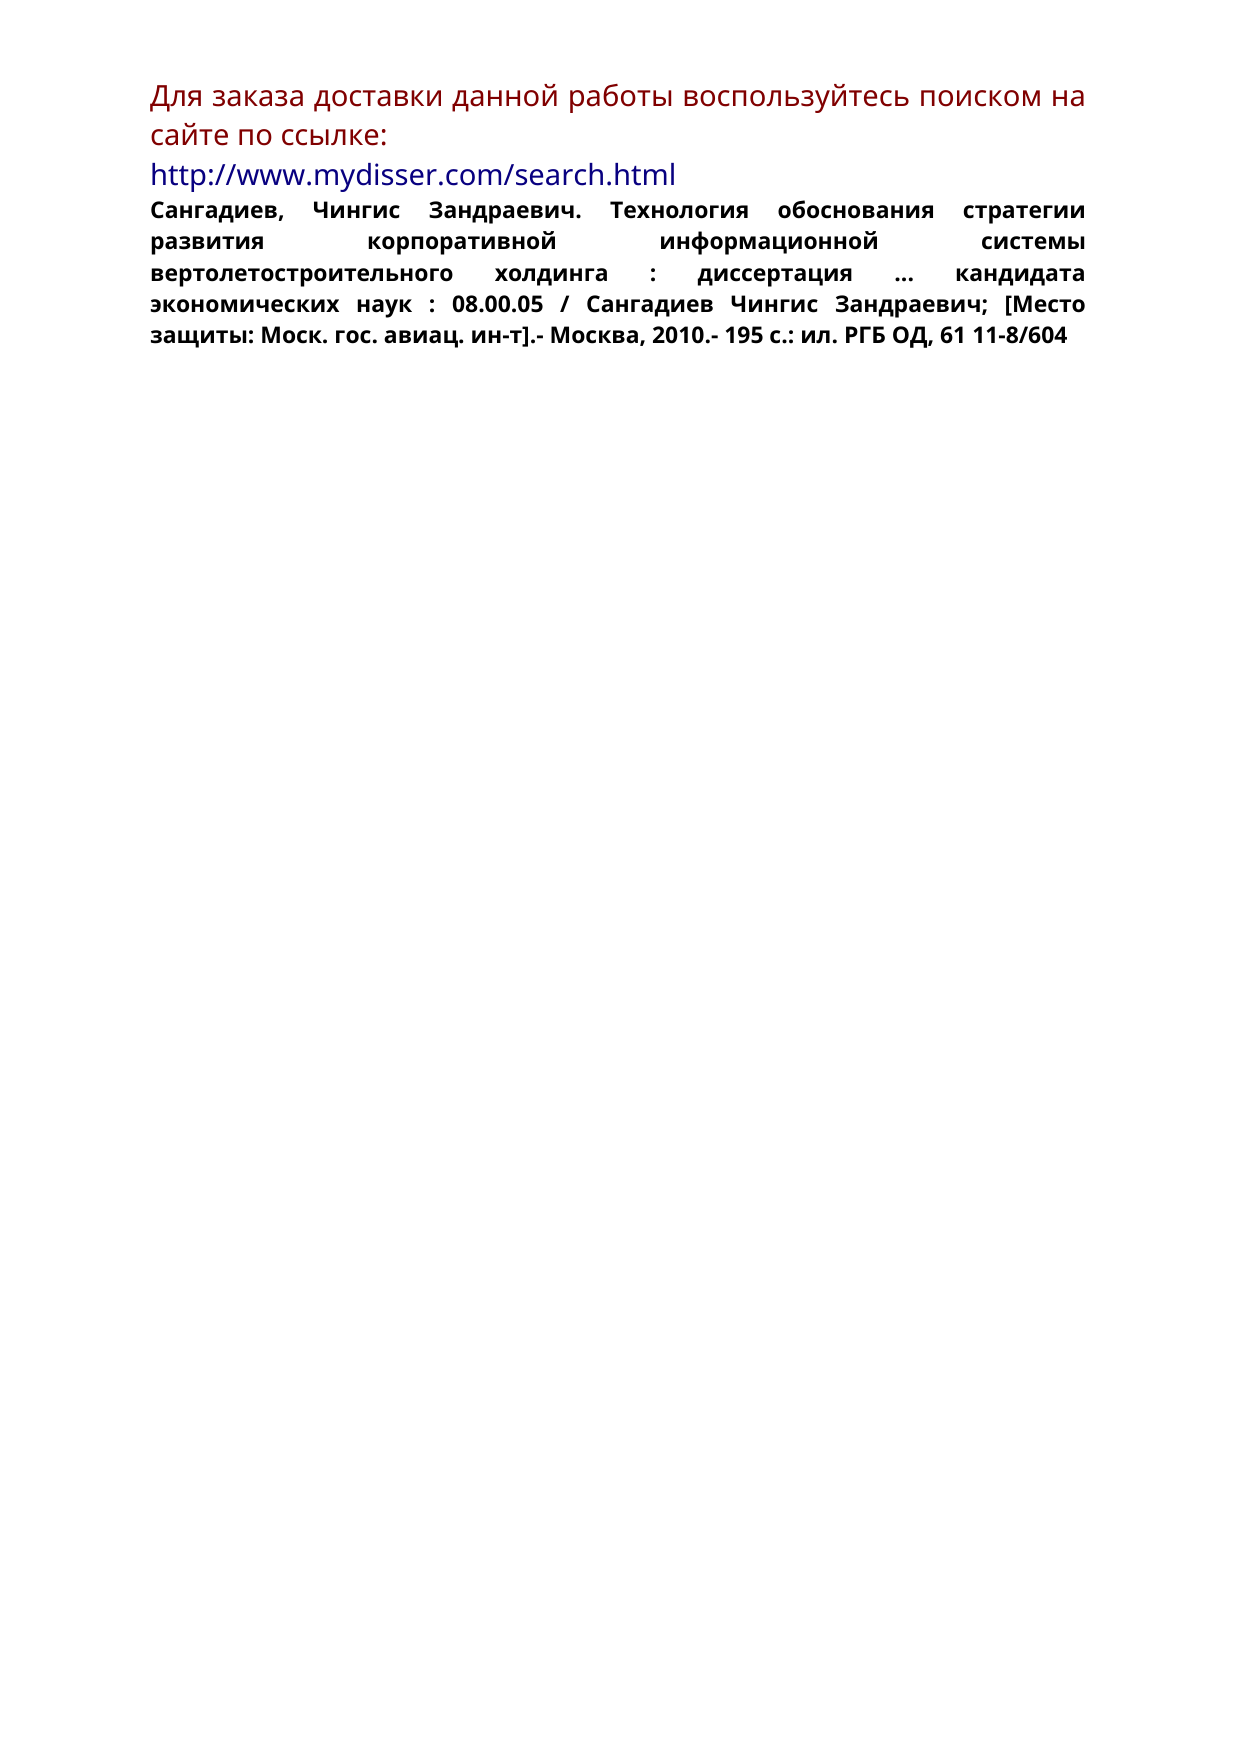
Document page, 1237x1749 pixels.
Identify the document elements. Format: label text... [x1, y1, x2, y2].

text Сангадиев, Чингис Зандраевич. Технология обоснования стратегии развития корпоративной информационной системы вертолетостроительного холдинга : диссертация ... кандидата экономических наук : 08.00.05 / Сангадиев Чингис Зандраевич; [Место защиты: Моск. гос. авиац. ин-т].- Москва, 2010.- 195 с.: ил. РГБ ОД, 61 11-8/604 [150, 194, 1086, 350]
